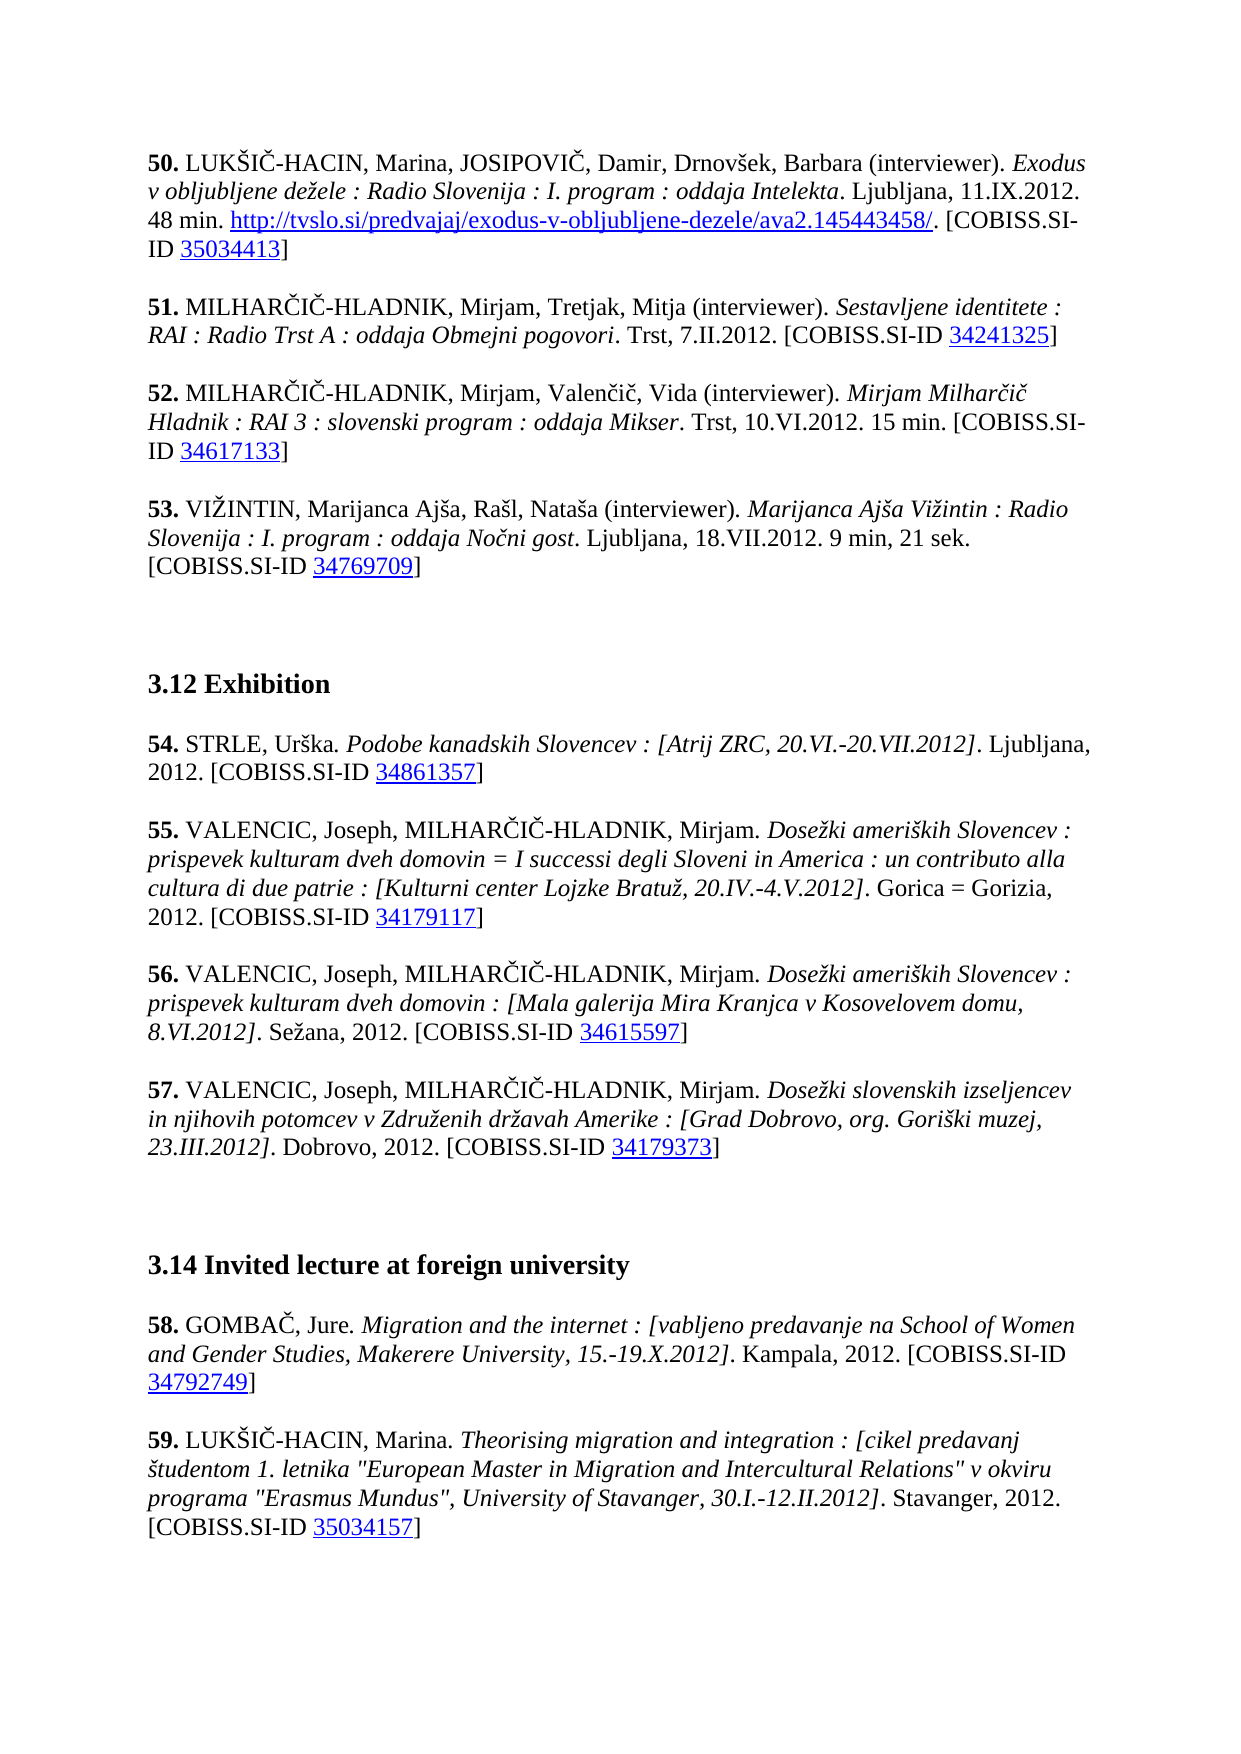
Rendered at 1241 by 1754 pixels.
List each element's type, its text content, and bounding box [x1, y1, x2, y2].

text 51. MILHARČIČ-HLADNIK, Mirjam, Tretjak, Mitja (interviewer). Sestavljene identitete : RAI : Radio Trst A : oddaja Obmejni pogovori. Trst, 7.II.2012. [COBISS.SI-ID 34241325] [148, 292, 1093, 349]
text 54. STRLE, Urška. Podobe kanadskih Slovencev : [Atrij ZRC, 20.VI.-20.VII.2012]. Ljubljana, 2012. [COBISS.SI-ID 34861357] [148, 729, 1093, 786]
text 3.14 Invited lecture at foreign university [148, 1248, 1093, 1281]
text 53. VIŽINTIN, Marijanca Ajša, Rašl, Nataša (interviewer). Marijanca Ajša Vižintin : Radio Slovenija : I. program : oddaja Nočni gost. Ljubljana, 18.VII.2012. 9 min, 21 sek. [COBISS.SI-ID 34769709] [148, 494, 1093, 580]
text 3.12 Exhibition [148, 667, 1093, 699]
text 55. VALENCIC, Joseph, MILHARČIČ-HLADNIK, Mirjam. Dosežki ameriških Slovencev : prispevek kulturam dveh domovin = I successi degli Sloveni in America : un contributo alla cultura di due patrie : [Kulturni center Lojzke Bratuž, 20.IV.-4.V.2012]. Gorica = Gorizia, 2012. [COBISS.SI-ID 34179117] [148, 815, 1093, 930]
text 50. LUKŠIČ-HACIN, Marina, JOSIPOVIČ, Damir, Drnovšek, Barbara (interviewer). Exodus v obljubljene dežele : Radio Slovenija : I. program : oddaja Intelekta. Ljubljana, 11.IX.2012. 48 min. http://tvslo.si/predvajaj/exodus-v-obljubljene-dezele/ava2.145443458/. [COBISS.SI-ID 35034413] [148, 148, 1093, 263]
text 59. LUKŠIČ-HACIN, Marina. Theorising migration and integration : [cikel predavanj študentom 1. letnika "European Master in Migration and Intercultural Relations" v okviru programa "Erasmus Mundus", University of Stavanger, 30.I.-12.II.2012]. Stavanger, 2012. [COBISS.SI-ID 35034157] [148, 1425, 1093, 1540]
text 57. VALENCIC, Joseph, MILHARČIČ-HLADNIK, Mirjam. Dosežki slovenskih izseljencev in njihovih potomcev v Združenih državah Amerike : [Grad Dobrovo, org. Goriški muzej, 23.III.2012]. Dobrovo, 2012. [COBISS.SI-ID 34179373] [148, 1075, 1093, 1161]
text 58. GOMBAČ, Jure. Migration and the internet : [vabljeno predavanje na School of Women and Gender Studies, Makerere University, 15.-19.X.2012]. Kampala, 2012. [COBISS.SI-ID 34792749] [148, 1310, 1093, 1396]
text 52. MILHARČIČ-HLADNIK, Mirjam, Valenčič, Vida (interviewer). Mirjam Milharčič Hladnik : RAI 3 : slovenski program : oddaja Mikser. Trst, 10.VI.2012. 15 min. [COBISS.SI-ID 34617133] [148, 378, 1093, 465]
text 56. VALENCIC, Joseph, MILHARČIČ-HLADNIK, Mirjam. Dosežki ameriških Slovencev : prispevek kulturam dveh domovin : [Mala galerija Mira Kranjca v Kosovelovem domu, 8.VI.2012]. Sežana, 2012. [COBISS.SI-ID 34615597] [148, 959, 1093, 1046]
